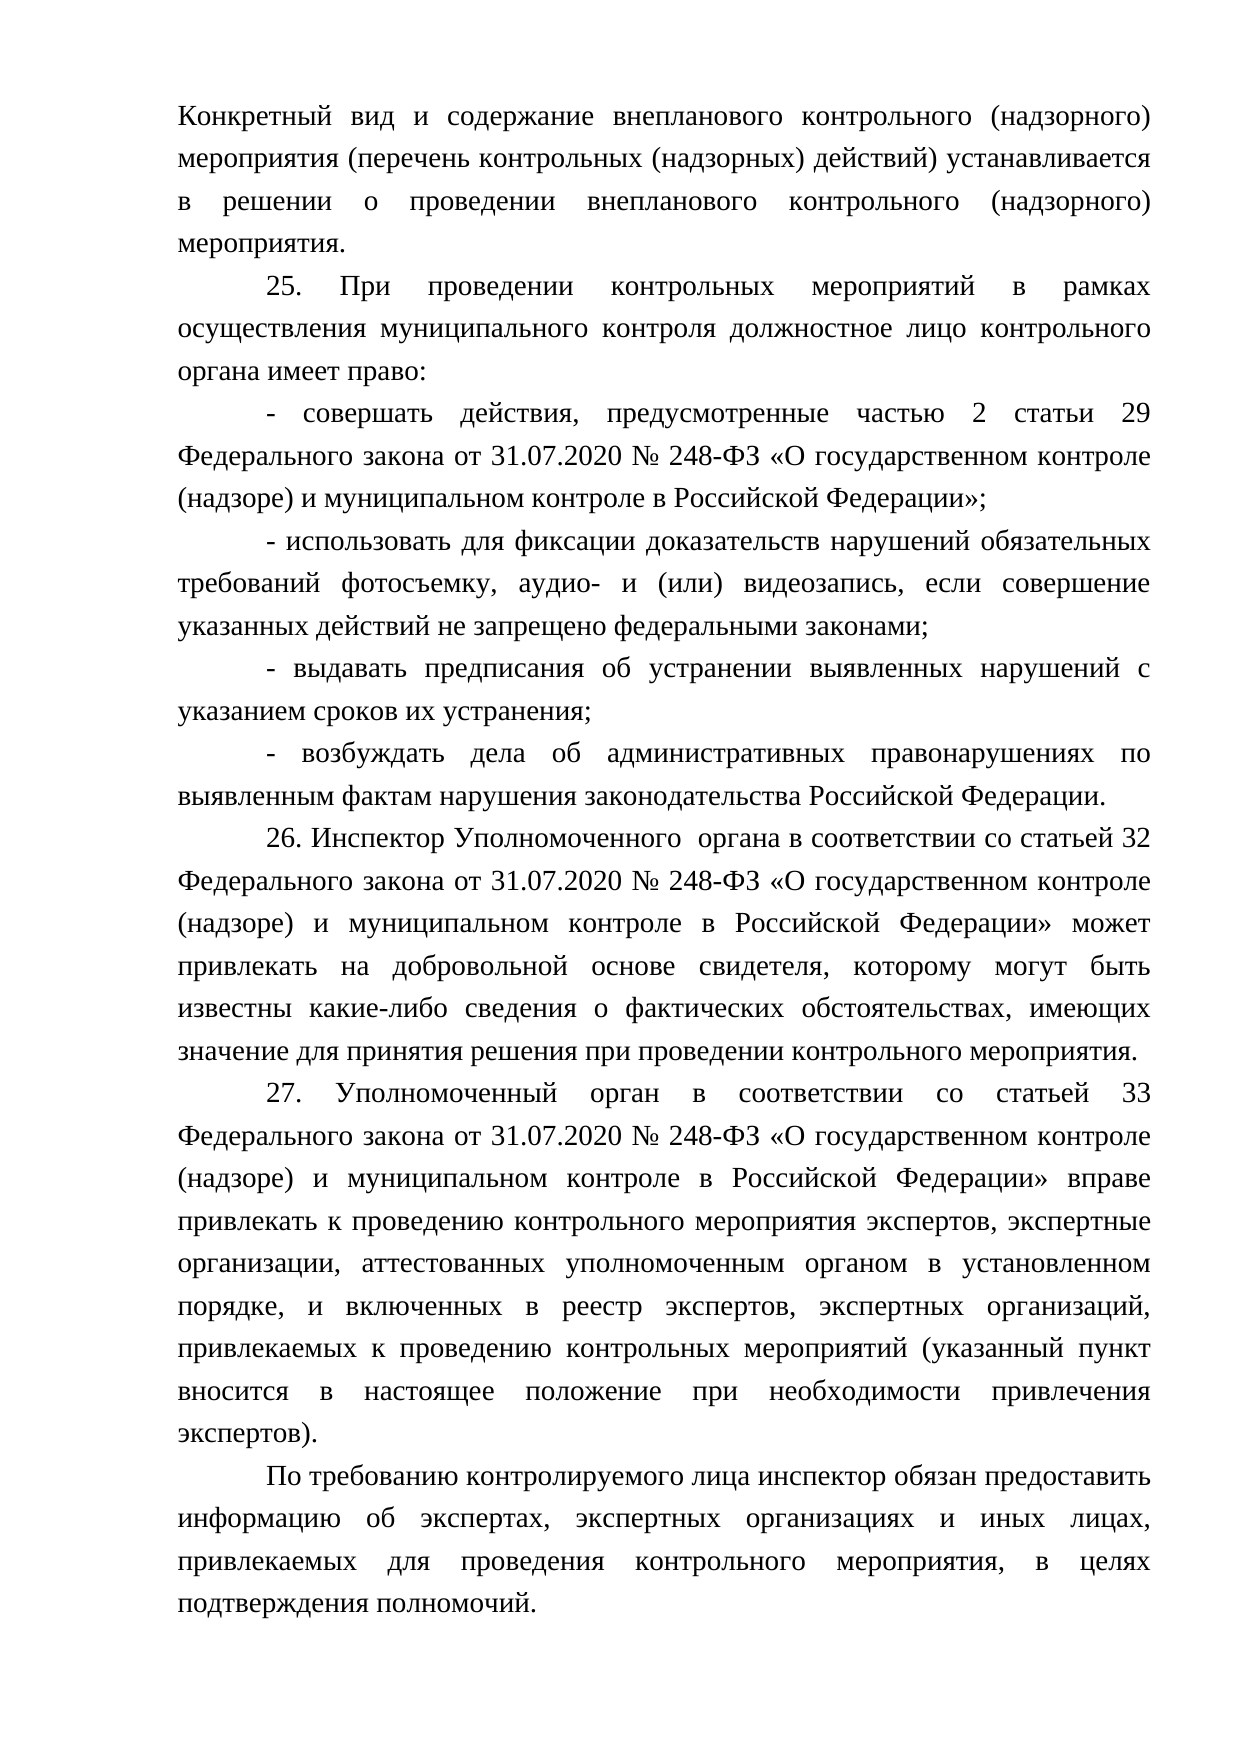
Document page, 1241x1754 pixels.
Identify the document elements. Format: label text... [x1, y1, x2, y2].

text По требованию контролируемого лица инспектор обязан предоставить информацию об экспертах, экспертных организациях и иных лицах, привлекаемых для проведения контрольного мероприятия, в целях подтверждения полномочий. [177, 1449, 1152, 1619]
text - совершать действия, предусмотренные частью 2 статьи 29 Федерального закона от 31.07.2020 № 248-ФЗ «О государственном контроле (надзоре) и муниципальном контроле в Российской Федерации»; [177, 386, 1152, 514]
text - выдавать предписания об устранении выявленных нарушений с указанием сроков их устранения; [177, 641, 1152, 726]
text 26. Инспектор Уполномоченного органа в соответствии со статьей 32 Федерального закона от 31.07.2020 № 248-ФЗ «О государственном контроле (надзоре) и муниципальном контроле в Российской Федерации» может привлекать на добровольной основе свидетеля, которому могут быть известны какие-либо сведения о фактических обстоятельствах, имеющих значение для принятия решения при проведении контрольного мероприятия. [177, 811, 1152, 1066]
text 25. При проведении контрольных мероприятий в рамках осуществления муниципального контроля должностное лицо контрольного органа имеет право: [177, 259, 1152, 386]
text - возбуждать дела об административных правонарушениях по выявленным фактам нарушения законодательства Российской Федерации. [177, 726, 1152, 811]
text - использовать для фиксации доказательств нарушений обязательных требований фотосъемку, аудио- и (или) видеозапись, если совершение указанных действий не запрещено федеральными законами; [177, 514, 1152, 641]
text 27. Уполномоченный орган в соответствии со статьей 33 Федерального закона от 31.07.2020 № 248-ФЗ «О государственном контроле (надзоре) и муниципальном контроле в Российской Федерации» вправе привлекать к проведению контрольного мероприятия экспертов, экспертные организации, аттестованных уполномоченным органом в установленном порядке, и включенных в реестр экспертов, экспертных организаций, привлекаемых к проведению контрольных мероприятий (указанный пункт вносится в настоящее положение при необходимости привлечения экспертов). [177, 1066, 1152, 1449]
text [177, 89, 1152, 259]
